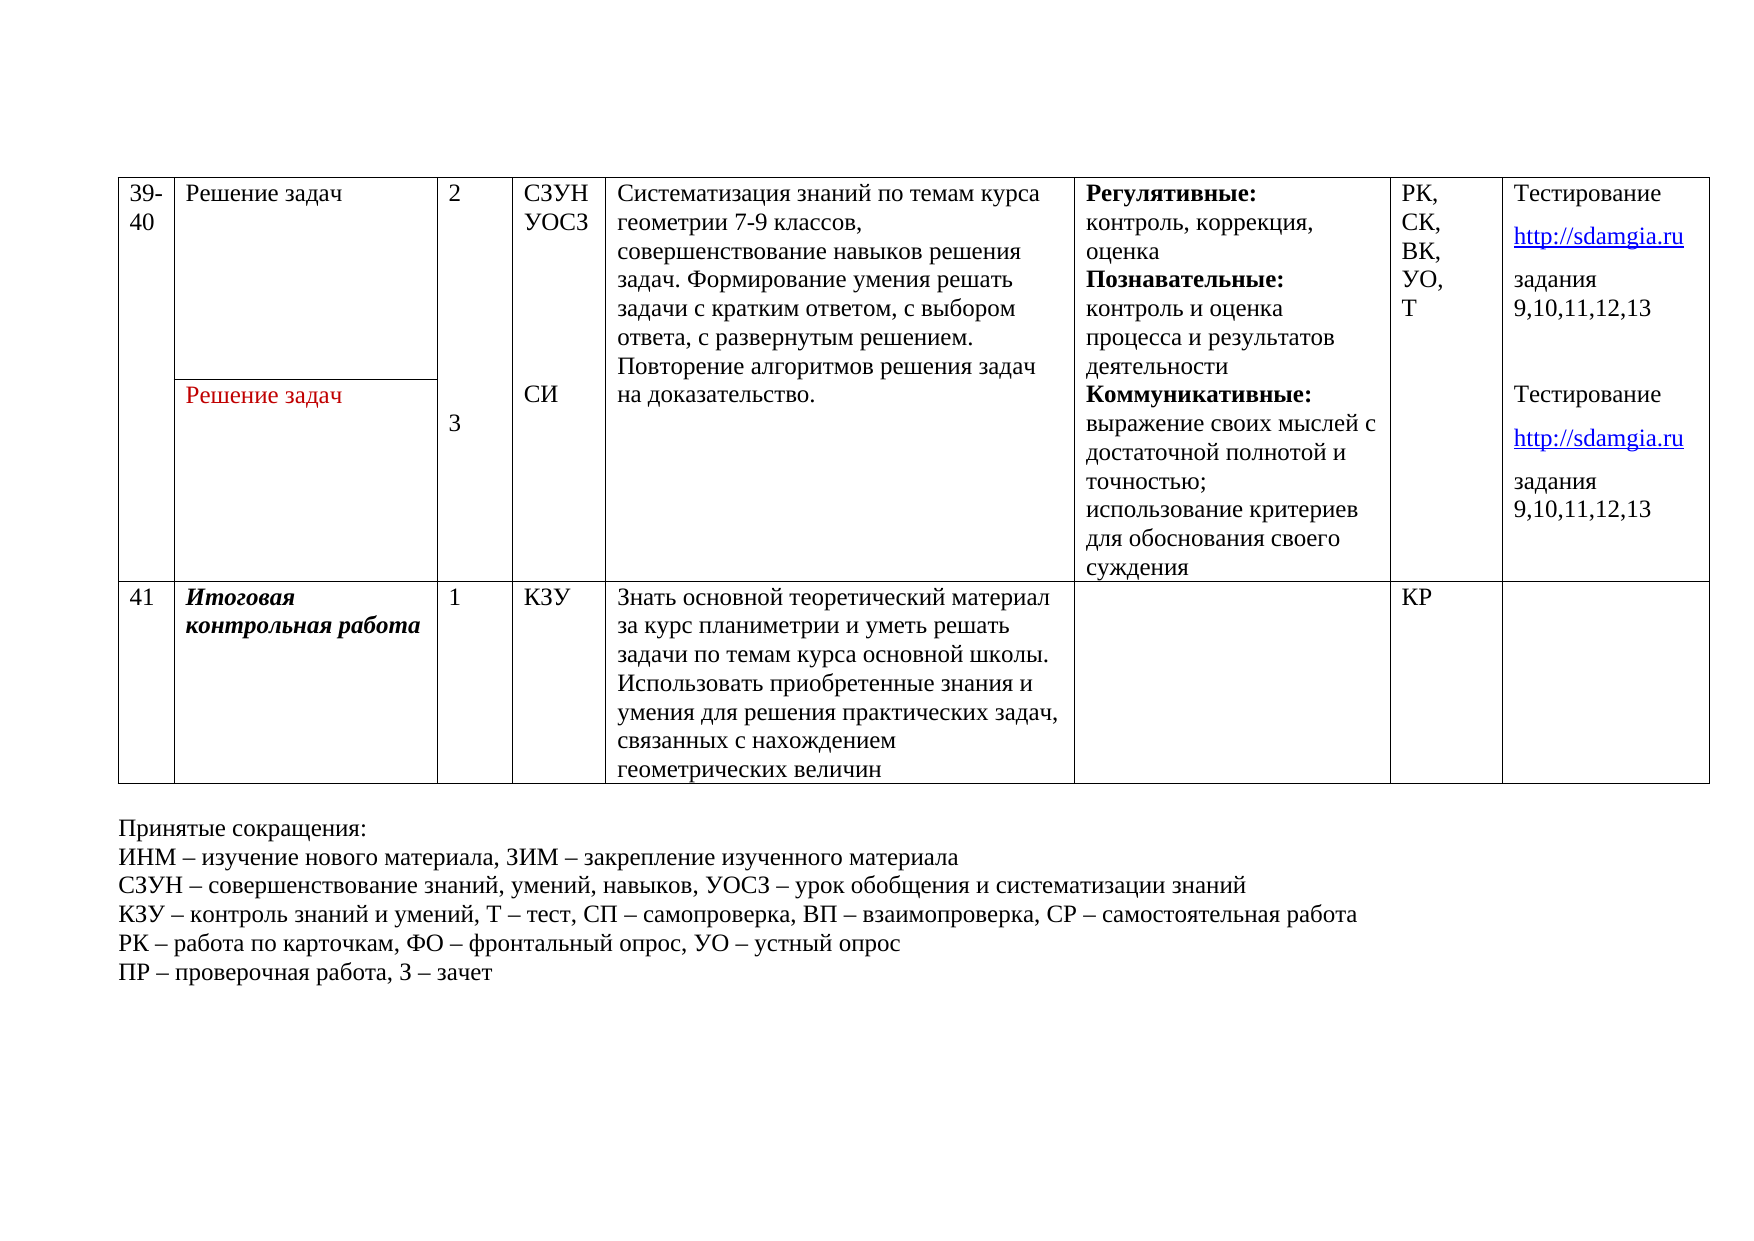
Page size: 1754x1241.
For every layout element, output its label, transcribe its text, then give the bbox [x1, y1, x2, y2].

table_cell Регулятивные: контроль, коррекция, оценка Познавательные: контроль и оценка процесса и результатов деятельности Коммуникативные: выражение своих мыслей с достаточной полнотой и точностью; использование критериев для обоснования своего суждения [1075, 178, 1390, 581]
table_cell КР [1391, 582, 1502, 783]
table_cell [1075, 582, 1390, 783]
text КЗУ – контроль знаний и умений, Т – тест, СП – самопроверка, ВП – взаимопроверка, СР – самостоятельная работа [118, 899, 1636, 928]
table_cell Тестирование http://sdamgia.ru задания 9,10,11,12,13 Тестирование http://sdamgia.ru задания 9,10,11,12,13 [1503, 178, 1709, 581]
table_cell СЗУН УОСЗ СИ [513, 178, 605, 581]
table_cell Решение задач [175, 178, 437, 379]
text ПР – проверочная работа, З – зачет [118, 957, 1636, 985]
text РК – работа по карточкам, ФО – фронтальный опрос, УО – устный опрос [118, 928, 1636, 957]
text ИНМ – изучение нового материала, ЗИМ – закрепление изученного материала [118, 842, 1636, 870]
table_cell 2 3 [438, 178, 512, 581]
table_cell РК, СК, ВК, УО, Т [1391, 178, 1502, 581]
table_cell Итоговая контрольная работа [175, 582, 437, 783]
table_cell 41 [119, 582, 174, 783]
table_cell [1503, 582, 1709, 783]
table_cell 39-40 [119, 178, 174, 581]
table_cell КЗУ [513, 582, 605, 783]
table_cell Решение задач [175, 380, 437, 581]
table_cell 1 [438, 582, 512, 783]
table_cell Знать основной теоретический материал за курс планиметрии и уметь решать задачи по темам курса основной школы. Использовать приобретенные знания и умения для решения практических задач, связанных с нахождением геометрических величин [606, 582, 1074, 783]
text СЗУН – совершенствование знаний, умений, навыков, УОСЗ – урок обобщения и систематизации знаний [118, 870, 1636, 899]
table_cell Систематизация знаний по темам курса геометрии 7-9 классов, совершенствование навыков решения задач. Формирование умения решать задачи с кратким ответом, с выбором ответа, с развернутым решением. Повторение алгоритмов решения задач на доказательство. [606, 178, 1074, 581]
text Принятые сокращения: [118, 813, 1636, 842]
